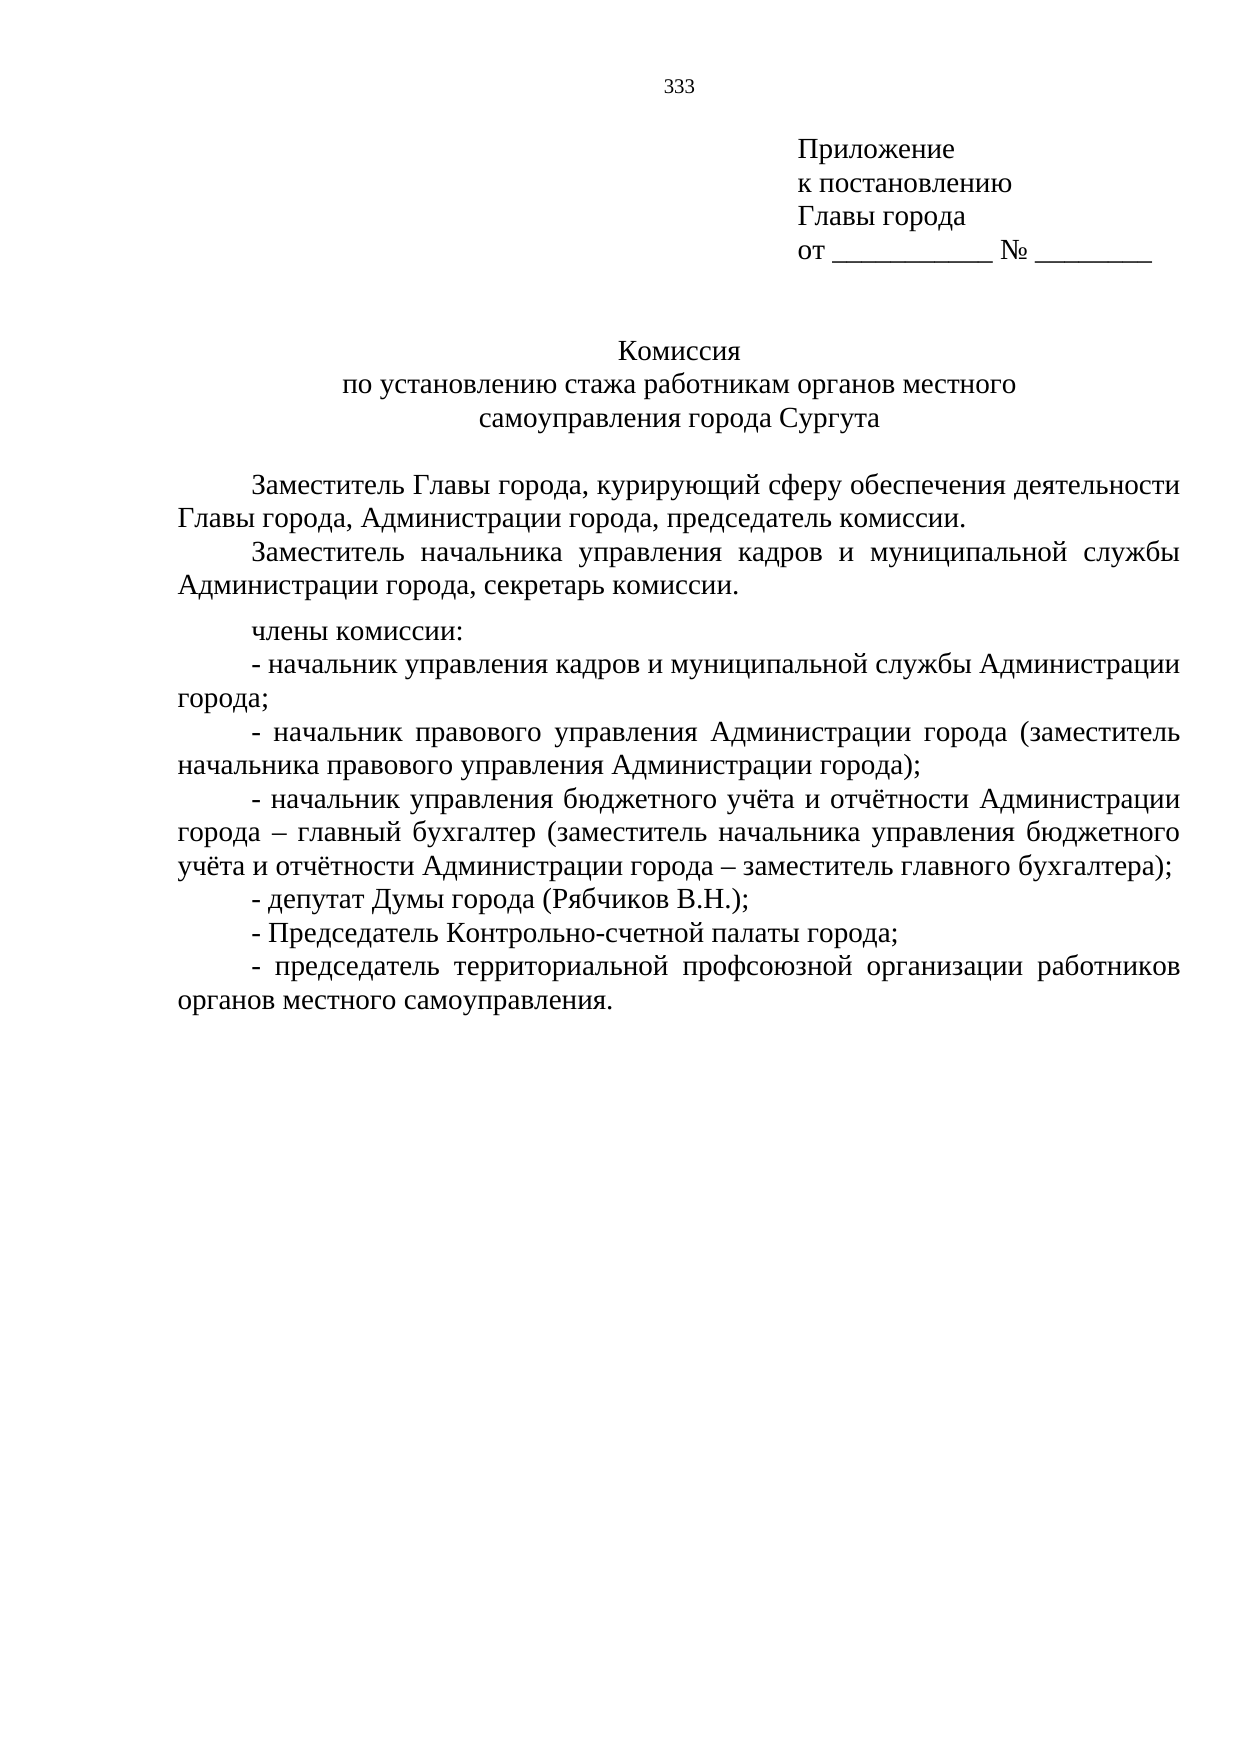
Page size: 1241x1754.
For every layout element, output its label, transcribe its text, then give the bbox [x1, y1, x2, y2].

text - начальник управления кадров и муниципальной службы Администрации города; [177, 647, 1181, 714]
text самоуправления города Сургута [177, 400, 1181, 433]
text - начальник управления бюджетного учёта и отчётности Администрации города – главный бухгалтер (заместитель начальника управления бюджетного учёта и отчётности Администрации города – заместитель главного бухгалтера); [177, 781, 1181, 881]
text Приложение к постановлению [797, 131, 1181, 198]
text Заместитель начальника управления кадров и муниципальной службы Администрации города, секретарь комиссии. [177, 534, 1181, 601]
text Заместитель Главы города, курирующий сферу обеспечения деятельности Главы города, Администрации города, председатель комиссии. [177, 467, 1181, 534]
text члены комиссии: [177, 613, 1181, 647]
text - Председатель Контрольно-счетной палаты города; [177, 915, 1181, 948]
text Главы города от ___________ № ________ [797, 198, 1181, 266]
text - депутат Думы города (Рябчиков В.Н.); [177, 881, 1181, 915]
text Комиссия по установлению стажа работникам органов местного [177, 333, 1181, 400]
text - председатель территориальной профсоюзной организации работников органов местного самоуправления. [177, 948, 1181, 1016]
text - начальник правового управления Администрации города (заместитель начальника правового управления Администрации города); [177, 714, 1181, 781]
